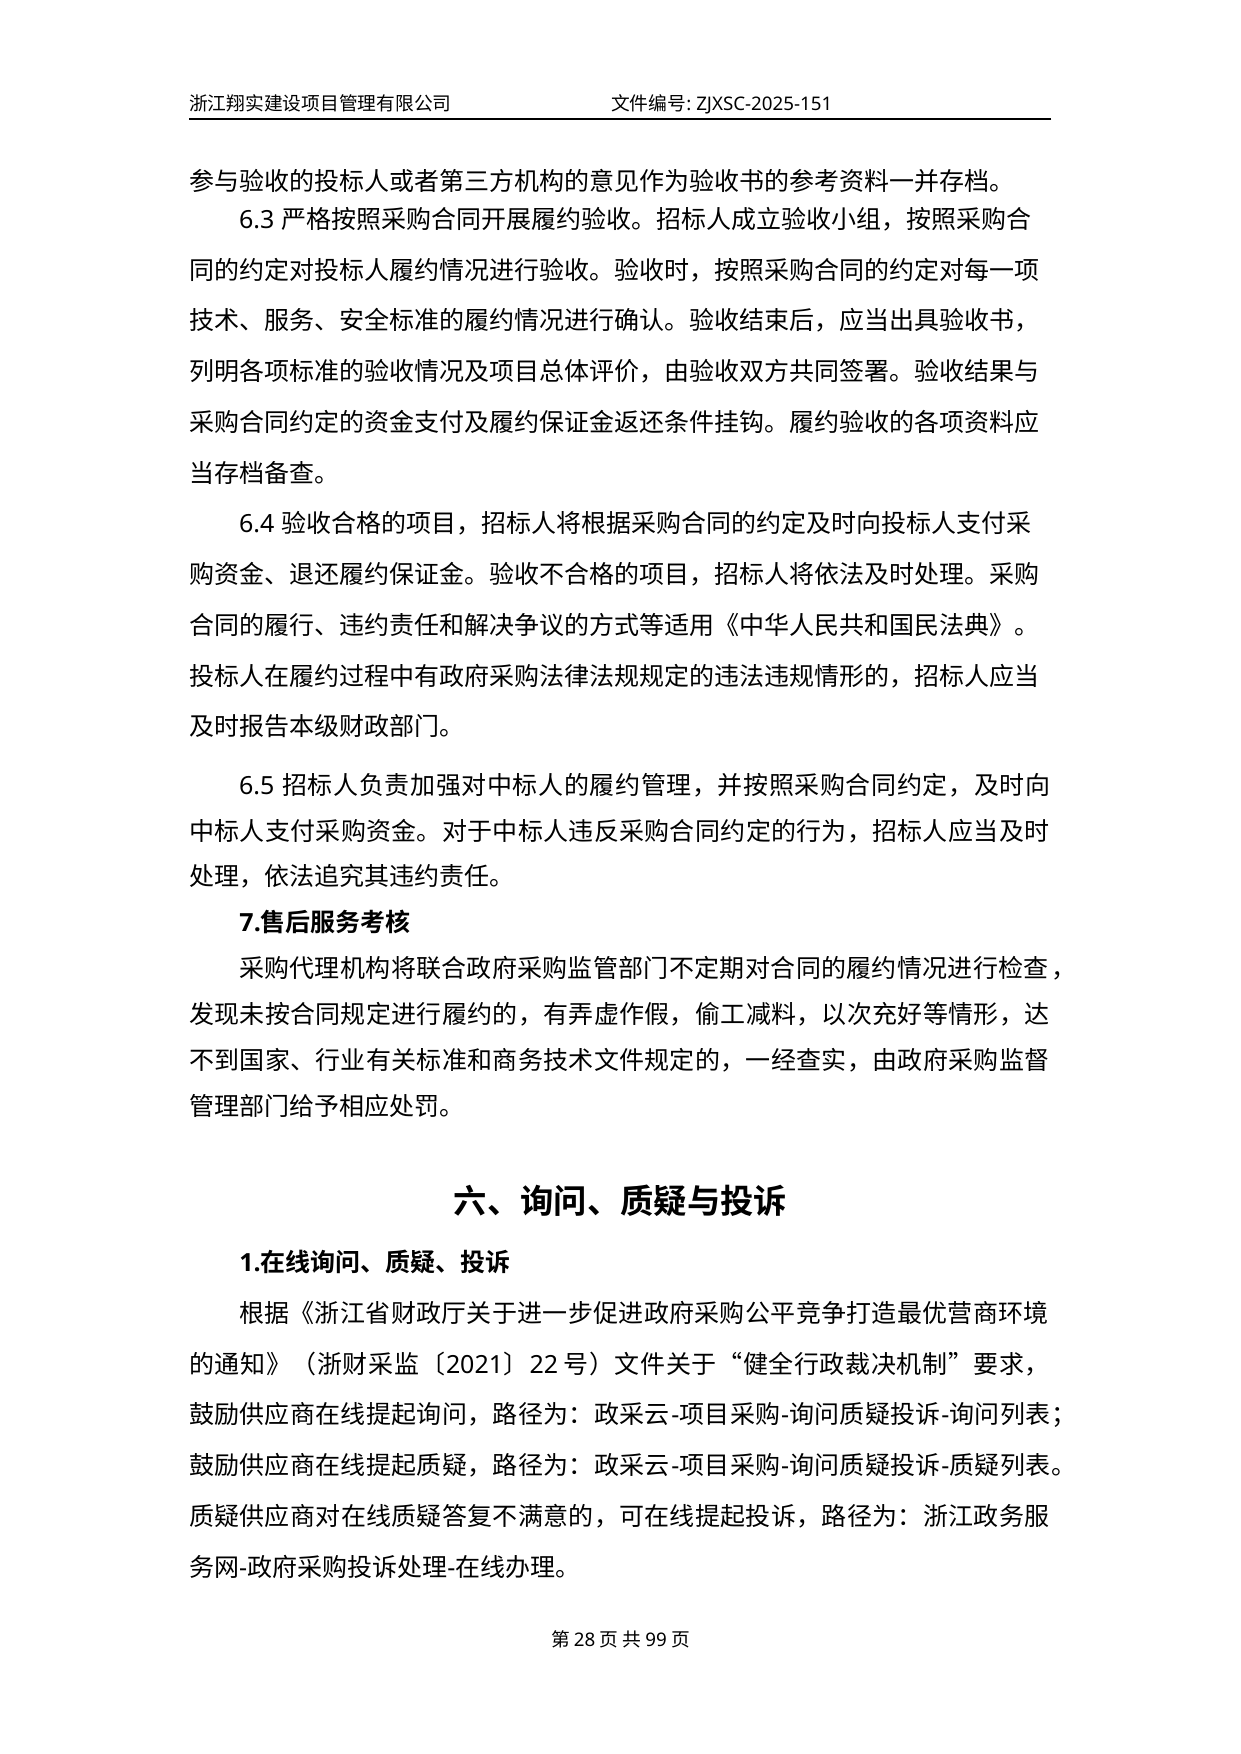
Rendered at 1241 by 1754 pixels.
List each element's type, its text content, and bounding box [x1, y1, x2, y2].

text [189, 153, 1051, 199]
text 6.3 严格按照采购合同开展履约验收。招标人成立验收小组，按照采购合同的约定对投标人履约情况进行验收。验收时，按照采购合同的约定对每一项技术、服务、安全标准的履约情况进行确认。验收结束后，应当出具验收书，列明各项标准的验收情况及项目总体评价，由验收双方共同签署。验收结果与采购合同约定的资金支付及履约保证金返还条件挂钩。履约验收的各项资料应当存档备查。 [189, 199, 1051, 489]
text 根据《浙江省财政厅关于进一步促进政府采购公平竞争打造最优营商环境的通知》（浙财采监〔2021〕22号）文件关于“健全行政裁决机制”要求，鼓励供应商在线提起询问，路径为：政采云-项目采购-询问质疑投诉-询问列表；鼓励供应商在线提起质疑，路径为：政采云-项目采购-询问质疑投诉-质疑列表。质疑供应商对在线质疑答复不满意的，可在线提起投诉，路径为：浙江政务服务网-政府采购投诉处理-在线办理。 [189, 1293, 1051, 1583]
text 采购代理机构将联合政府采购监管部门不定期对合同的履约情况进行检查，发现未按合同规定进行履约的，有弄虚作假，偷工减料，以次充好等情形，达不到国家、行业有关标准和商务技术文件规定的，一经查实，由政府采购监督管理部门给予相应处罚。 [189, 941, 1051, 1124]
text 6.4 验收合格的项目，招标人将根据采购合同的约定及时向投标人支付采购资金、退还履约保证金。验收不合格的项目，招标人将依法及时处理。采购合同的履行、违约责任和解决争议的方式等适用《中华人民共和国民法典》。投标人在履约过程中有政府采购法律法规规定的违法违规情形的，招标人应当及时报告本级财政部门。 [189, 504, 1051, 743]
text 1.在线询问、质疑、投诉 [189, 1243, 1051, 1279]
text 7.售后服务考核 [189, 895, 1051, 941]
text 6.5 招标人负责加强对中标人的履约管理，并按照采购合同约定，及时向中标人支付采购资金。对于中标人违反采购合同约定的行为，招标人应当及时处理，依法追究其违约责任。 [189, 757, 1051, 895]
text 六、询问、质疑与投诉 [189, 1175, 1051, 1223]
